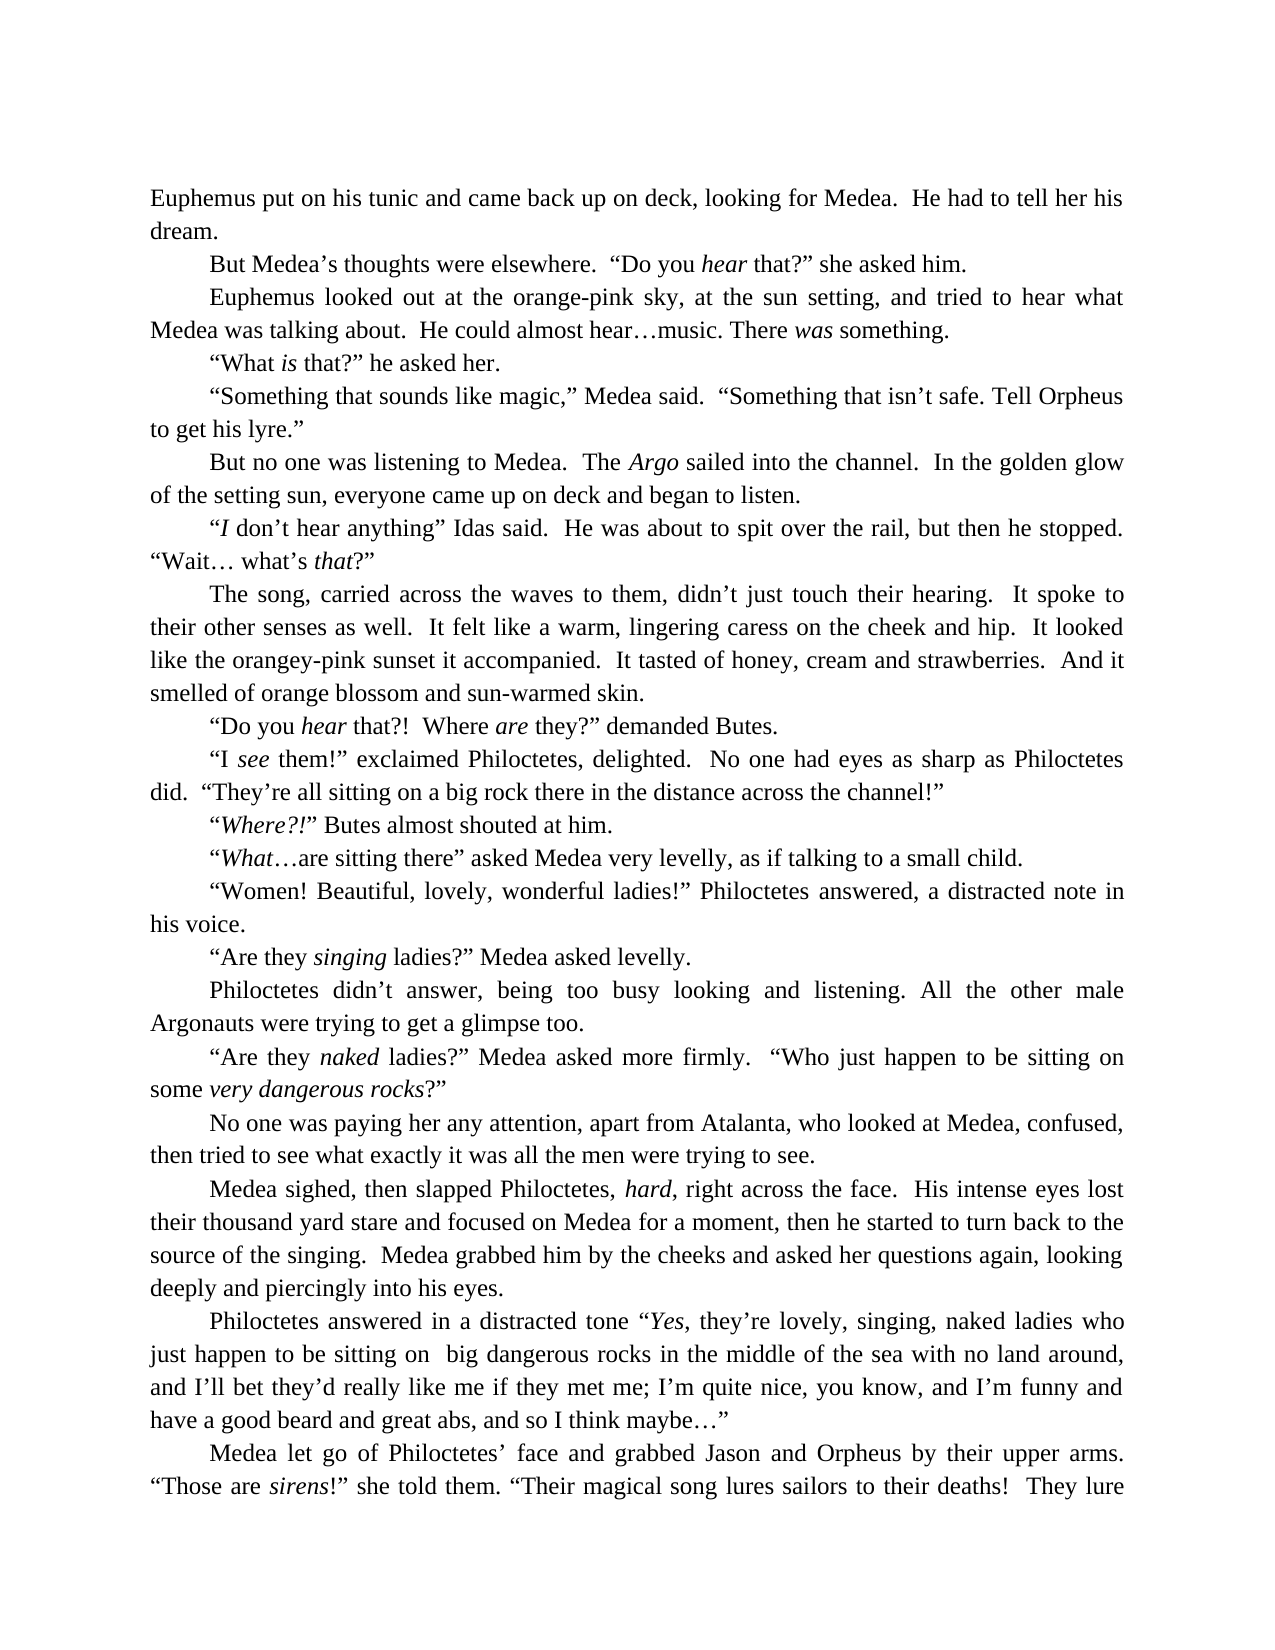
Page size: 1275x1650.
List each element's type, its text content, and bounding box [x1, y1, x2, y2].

text “Are they singing ladies?” Medea asked levelly. [150, 942, 1125, 971]
text “What…are sitting there” asked Medea very levelly, as if talking to a small child. [150, 843, 1125, 872]
text “Something that sounds like magic,” Medea said. “Something that isn’t safe. Tell Orpheus to get his lyre.” [150, 381, 1125, 443]
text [150, 1438, 1125, 1499]
text “I don’t hear anything” Idas said. He was about to spit over the rail, but then he stopped. “Wait… what’s that?” [150, 513, 1125, 575]
text “What is that?” he asked her. [150, 348, 1125, 377]
text But Medea’s thoughts were elsewhere. “Do you hear that?” she asked him. [150, 249, 1125, 278]
text “Do you hear that?! Where are they?” demanded Butes. [150, 711, 1125, 740]
text Philoctetes didn’t answer, being too busy looking and listening. All the other male Argonauts were trying to get a glimpse too. [150, 976, 1125, 1037]
text The song, carried across the waves to them, didn’t just touch their hearing. It spoke to their other senses as well. It felt like a warm, lingering caress on the cheek and hip. It looked like the orangey-pink sunset it accompanied. It tasted of honey, cream and strawberries. And it smelled of orange blossom and sun-warmed skin. [150, 579, 1125, 707]
text Euphemus put on his tunic and came back up on deck, looking for Medea. He had to tell her his dream. [150, 183, 1125, 245]
text Philoctetes answered in a distracted tone “Yes, they’re lovely, singing, naked ladies who just happen to be sitting on big dangerous rocks in the middle of the sea with no land around, and I’ll bet they’d really like me if they met me; I’m quite nice, you know, and I’m funny and have a good beard and great abs, and so I think maybe…” [150, 1306, 1125, 1433]
text “Women! Beautiful, lovely, wonderful ladies!” Philoctetes answered, a distracted note in his voice. [150, 876, 1125, 938]
text “Are they naked ladies?” Medea asked more firmly. “Who just happen to be sitting on some very dangerous rocks?” [150, 1042, 1125, 1103]
text “I see them!” exclaimed Philoctetes, delighted. No one had eyes as sharp as Philoctetes did. “They’re all sitting on a big rock there in the distance across the channel!” [150, 744, 1125, 806]
text No one was paying her any attention, apart from Atalanta, who looked at Medea, confused, then tried to see what exactly it was all the men were trying to see. [150, 1108, 1125, 1169]
text “Where?!” Butes almost shouted at him. [150, 810, 1125, 839]
text Euphemus looked out at the orange-pink sky, at the sun setting, and tried to hear what Medea was talking about. He could almost hear…music. There was something. [150, 282, 1125, 344]
text Medea sighed, then slapped Philoctetes, hard, right across the face. His intense eyes lost their thousand yard stare and focused on Medea for a moment, then he started to turn back to the source of the singing. Medea grabbed him by the cheeks and asked her questions again, looking deeply and piercingly into his eyes. [150, 1174, 1125, 1301]
text But no one was listening to Medea. The Argo sailed into the channel. In the golden glow of the setting sun, everyone came up on deck and began to listen. [150, 447, 1125, 509]
